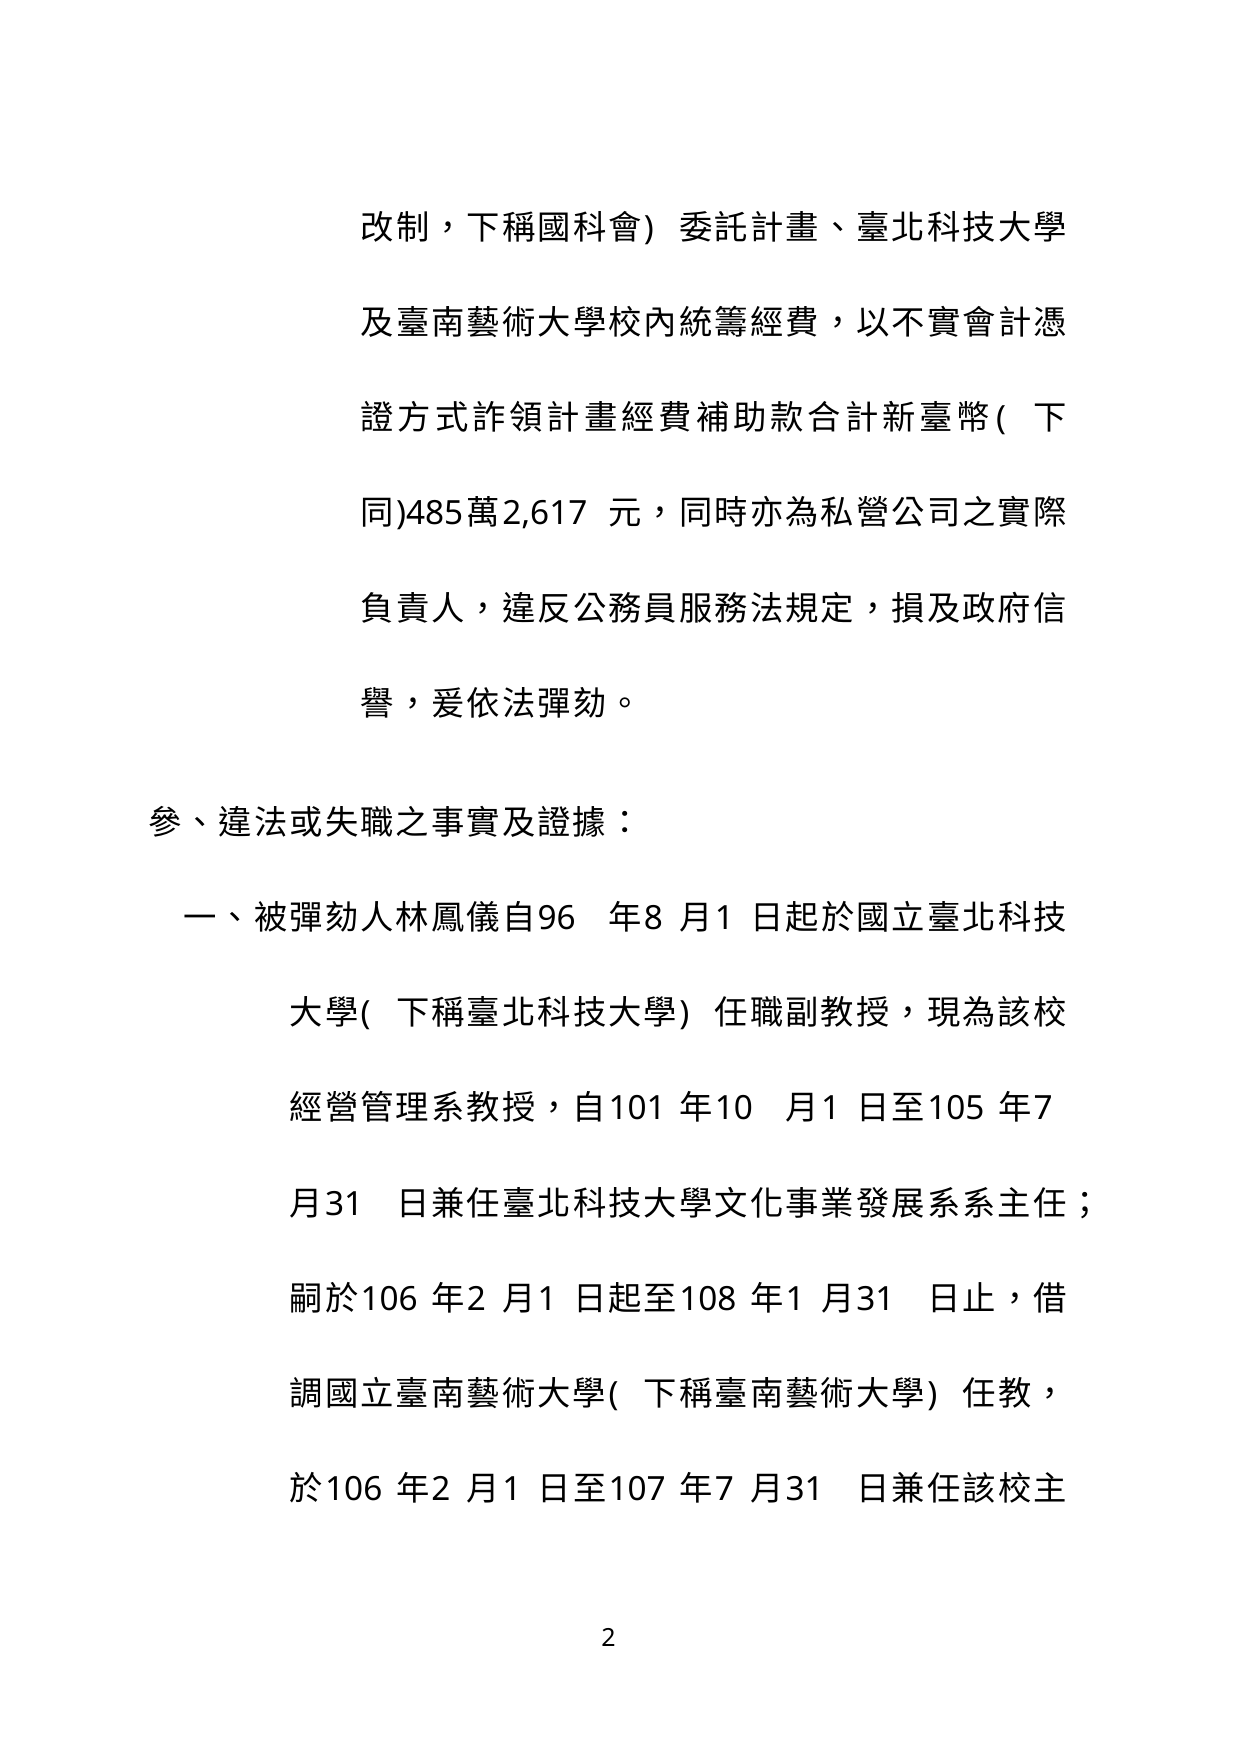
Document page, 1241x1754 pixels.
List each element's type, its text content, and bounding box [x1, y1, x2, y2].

subtitle 違法或失職之事實及證據： [148, 772, 1069, 867]
